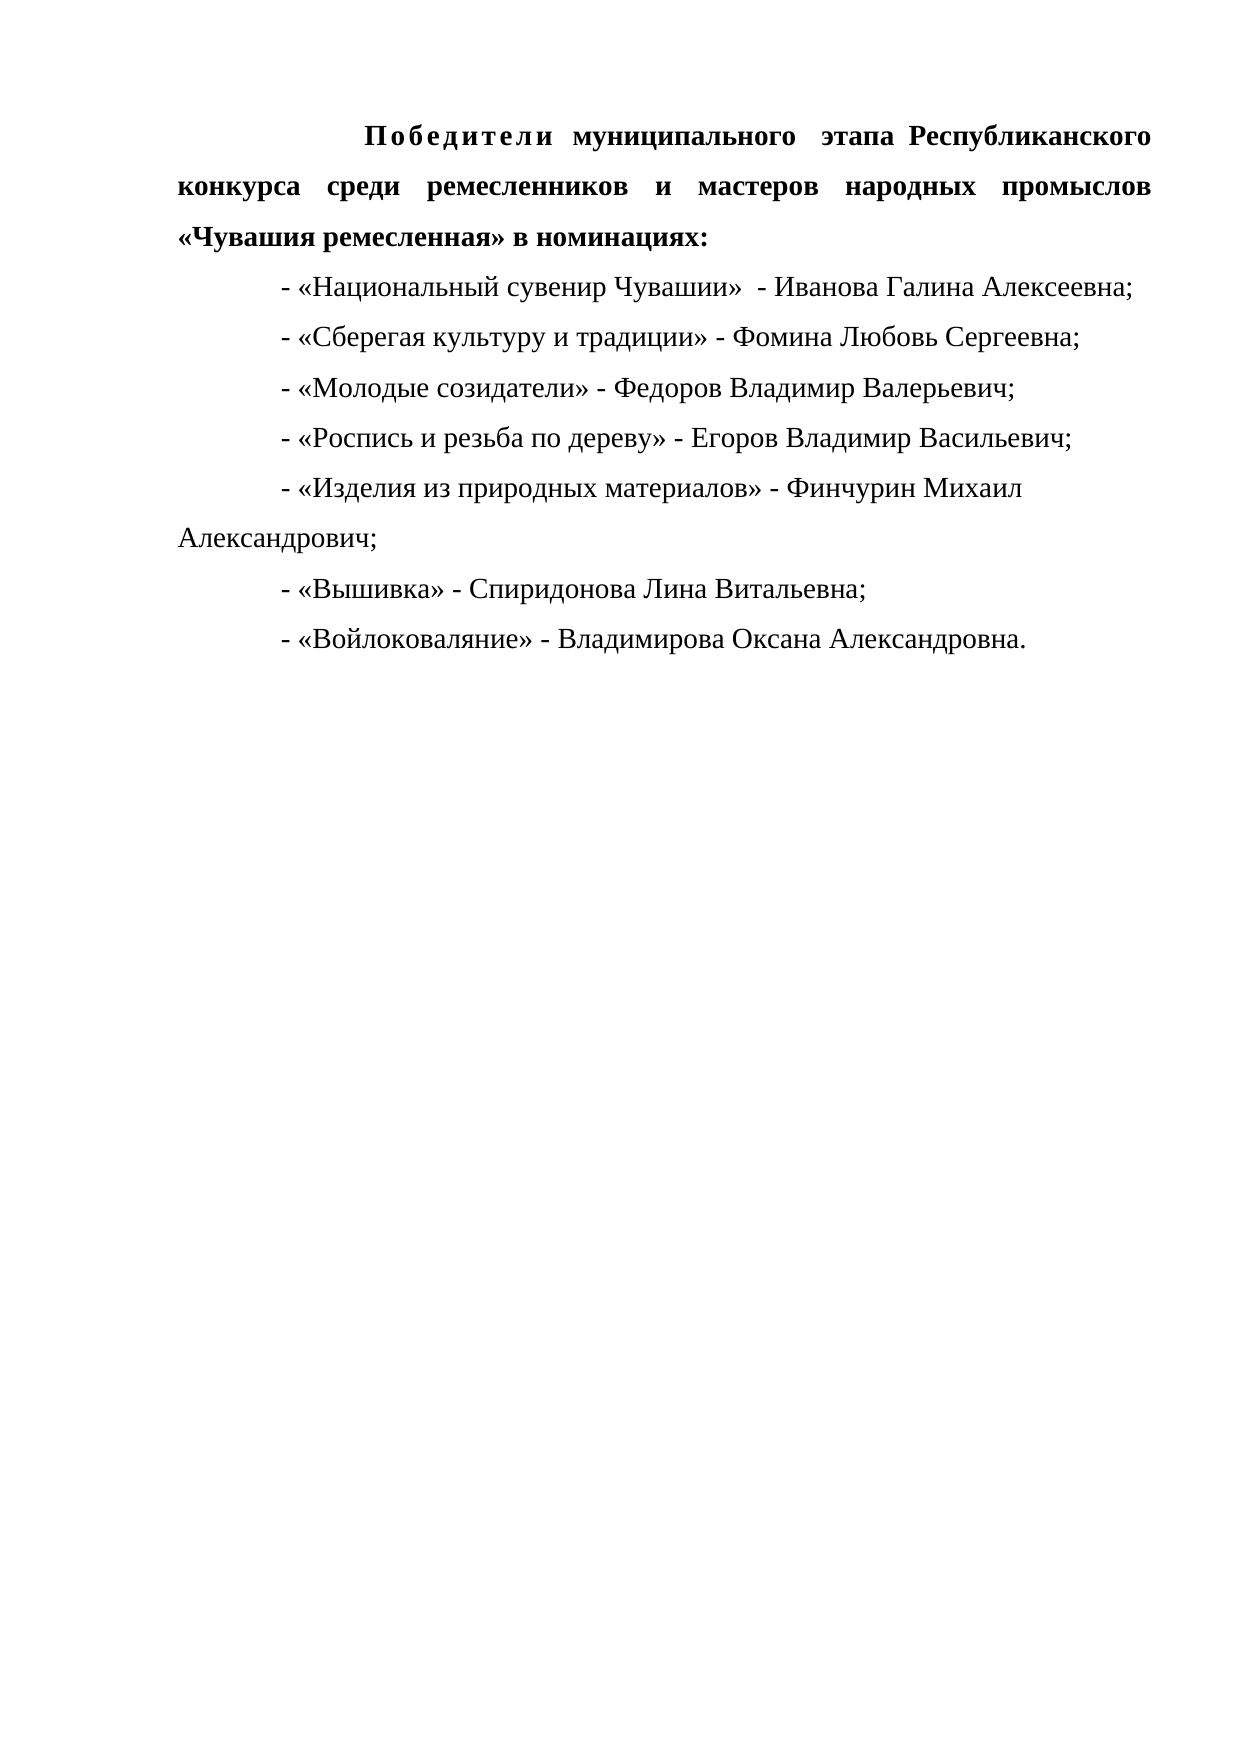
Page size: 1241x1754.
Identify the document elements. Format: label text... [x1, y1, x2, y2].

text - «Войлоковаляние» - Владимирова Оксана Александровна. [177, 621, 1152, 655]
text - «Роспись и резьба по дереву» - Егоров Владимир Васильевич; [177, 420, 1152, 453]
text - «Изделия из природных материалов» - Финчурин Михаил Александрович; [177, 470, 1152, 554]
text - «Национальный сувенир Чувашии» - Иванова Галина Алексеевна; [177, 269, 1152, 303]
text - «Молодые созидатели» - Федоров Владимир Валерьевич; [177, 370, 1152, 403]
list Победители муниципального этапа Республиканского конкурса среди ремесленников и мастеров народных промыслов «Чувашия ремесленная» в номинациях: [177, 118, 1152, 252]
text - «Сберегая культуру и традиции» - Фомина Любовь Сергеевна; [177, 319, 1152, 353]
text - «Вышивка» - Спиридонова Лина Витальевна; [177, 571, 1152, 604]
